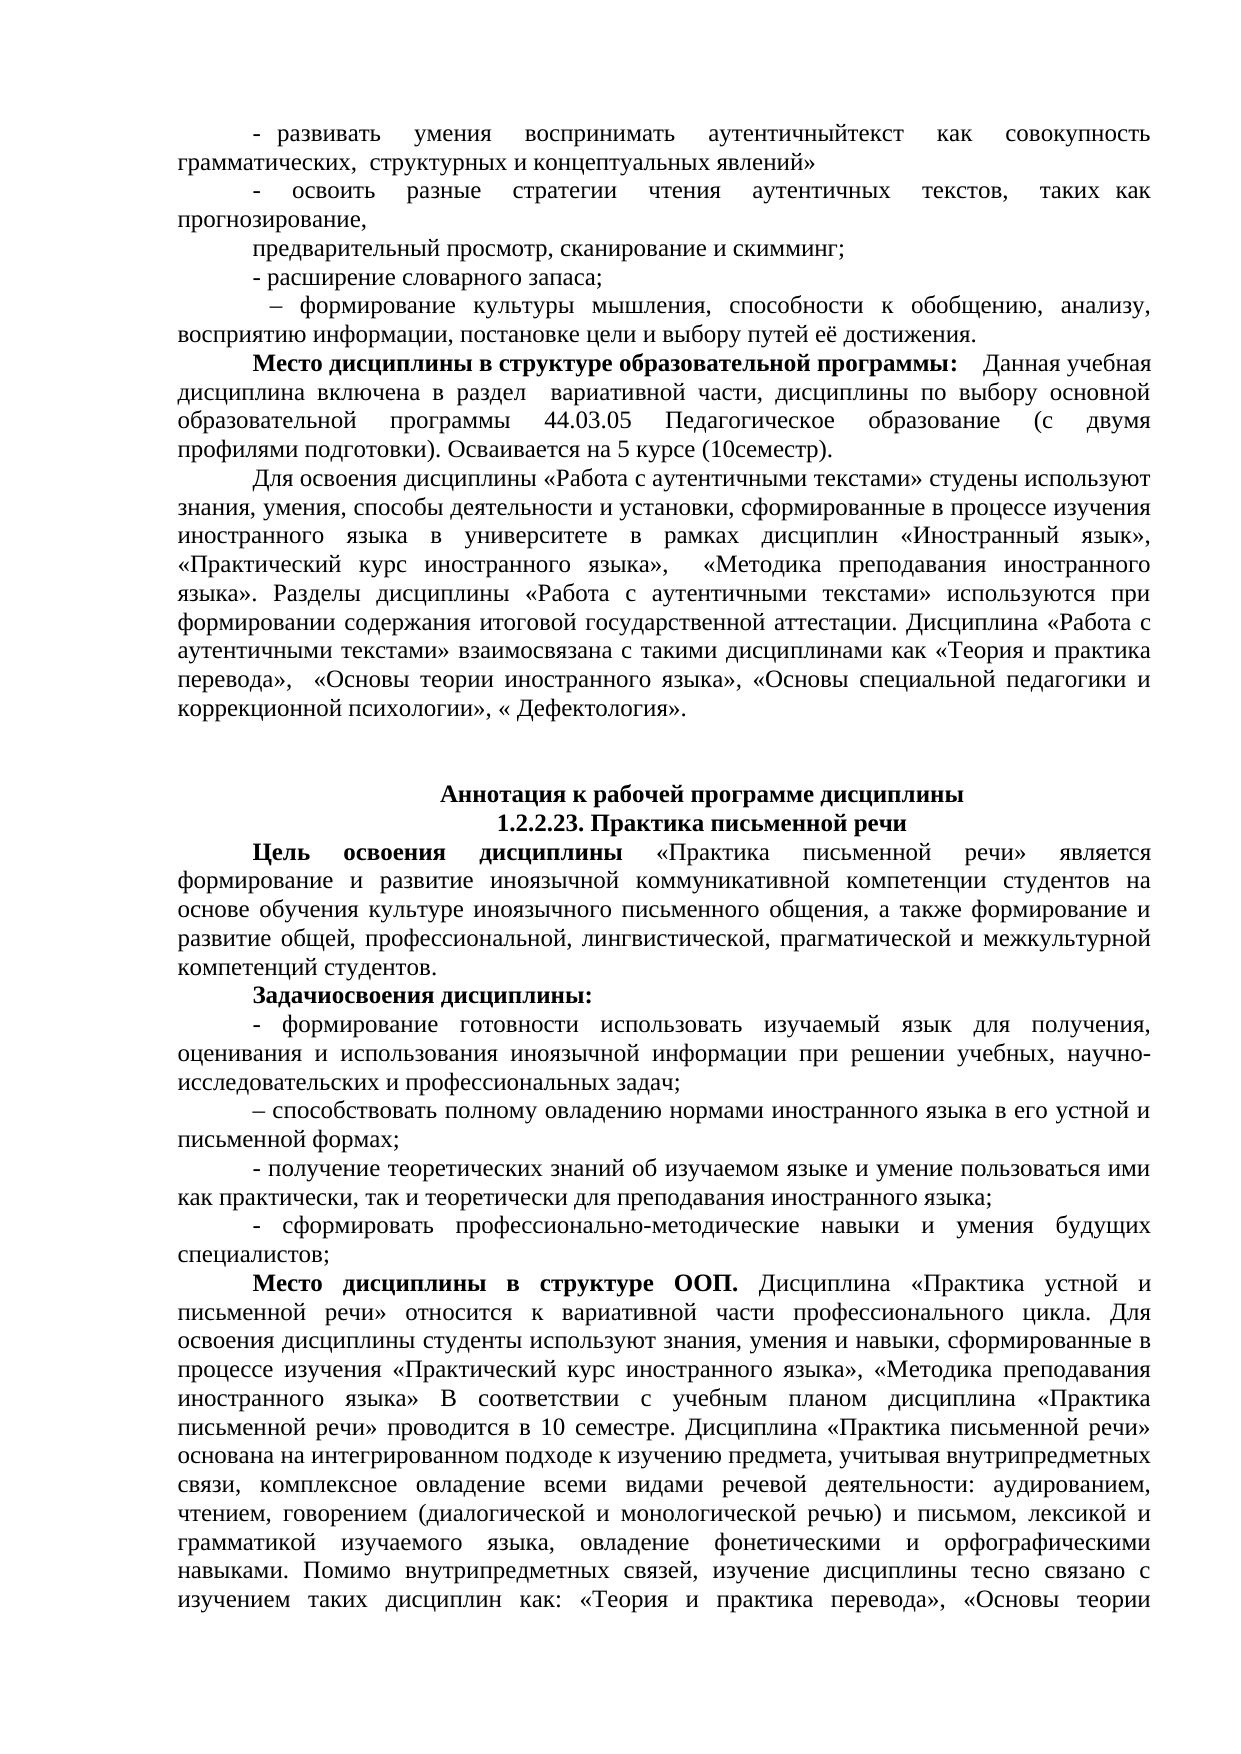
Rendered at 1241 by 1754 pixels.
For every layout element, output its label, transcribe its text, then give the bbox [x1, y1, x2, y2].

text Аннотация к рабочей программе дисциплины [177, 779, 1152, 808]
text предварительный просмотр, сканирование и скимминг; [177, 233, 1152, 262]
text - сформировать профессионально-методические навыки и умения будущих специалистов; [177, 1211, 1152, 1268]
text – способствовать полному овладению нормами иностранного языка в его устной и письменной формах; [177, 1096, 1152, 1153]
text Для освоения дисциплины «Работа с аутентичными текстами» студены используют знания, умения, способы деятельности и установки, сформированные в процессе изучения иностранного языка в университете в рамках дисциплин «Иностранный язык», «Практический курс иностранного языка», «Методика преподавания иностранного языка». Разделы дисциплины «Работа с аутентичными текстами» используются при формировании содержания итоговой государственной аттестации. Дисциплина «Работа с аутентичными текстами» взаимосвязана с такими дисциплинами как «Теория и практика перевода», «Основы теории иностранного языка», «Основы специальной педагогики и коррекционной психологии», « Дефектология». [177, 463, 1152, 722]
text – формирование культуры мышления, способности к обобщению, анализу, восприятию информации, постановке цели и выбору путей её достижения. [177, 291, 1152, 348]
text Место дисциплины в структуре образовательной программы: Данная учебная дисциплина включена в раздел вариативной части, дисциплины по выбору основной образовательной программы 44.03.05 Педагогическое образование (с двумя профилями подготовки). Осваивается на 5 курсе (10семестр). [177, 348, 1152, 463]
text - расширение словарного запаса; [177, 262, 1152, 291]
text Цель освоения дисциплины «Практика письменной речи» является формирование и развитие иноязычной коммуникативной компетенции студентов на основе обучения культуре иноязычного письменного общения, а также формирование и развитие общей, профессиональной, лингвистической, прагматической и межкультурной компетенций студентов. [177, 837, 1152, 981]
text - развивать умения воспринимать аутентичныйтекст как совокупность грамматических, структурных и концептуальных явлений» [177, 118, 1152, 176]
text Задачиосвоения дисциплины: [177, 981, 1152, 1009]
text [177, 1268, 1152, 1613]
text - получение теоретических знаний об изучаемом языке и умение пользоваться ими как практически, так и теоретически для преподавания иностранного языка; [177, 1153, 1152, 1211]
text - освоить разные стратегии чтения аутентичных текстов, таких как прогнозирование, [177, 176, 1152, 233]
text - формирование готовности использовать изучаемый язык для получения, оценивания и использования иноязычной информации при решении учебных, научно-исследовательских и профессиональных задач; [177, 1009, 1152, 1096]
text 1.2.2.23. Практика письменной речи [177, 808, 1152, 837]
